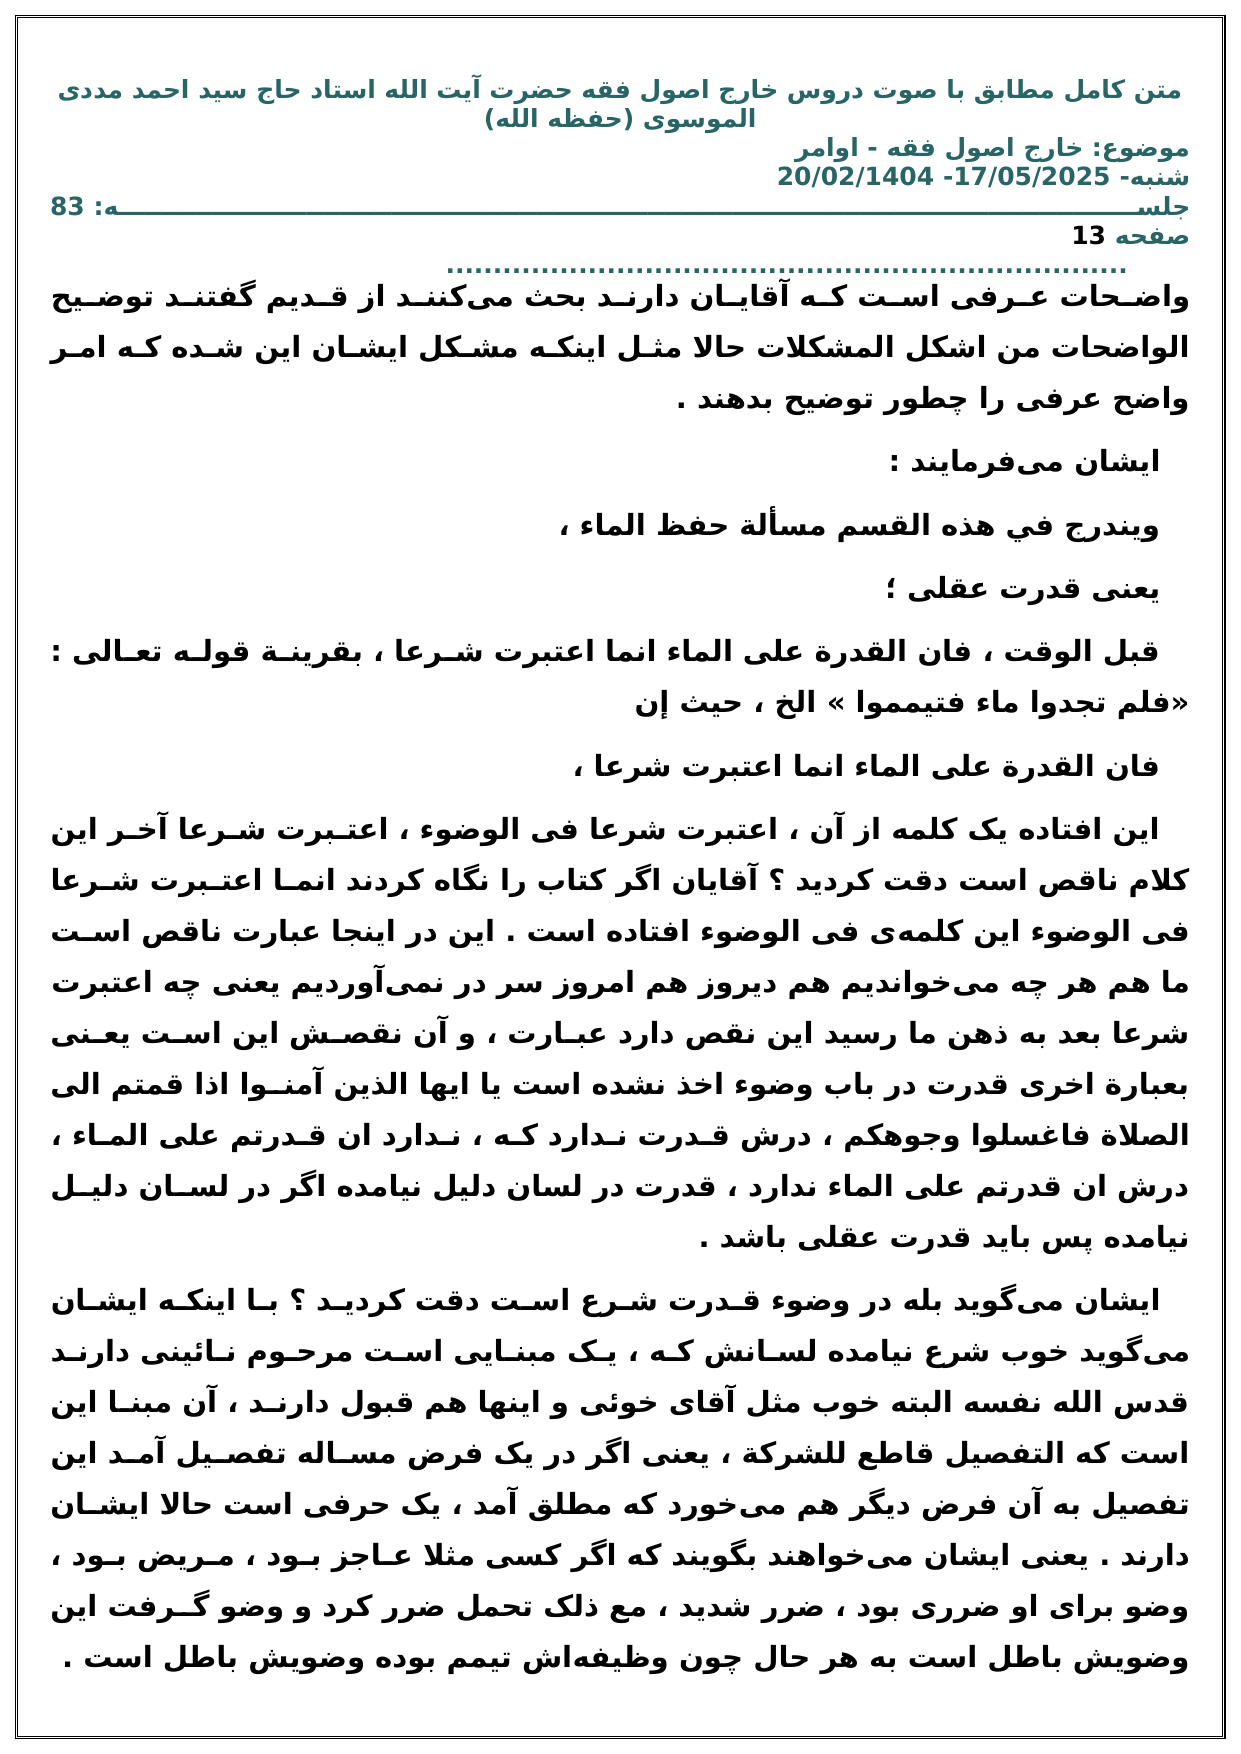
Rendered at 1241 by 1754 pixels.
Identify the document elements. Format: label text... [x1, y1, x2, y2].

text ويندرج في هذه القسم مسألة حفظ الماء ، [50, 508, 1190, 542]
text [50, 279, 1190, 415]
text ایشان می‌گوید بله در وضوء قدرت شرع است دقت کردید ؟ با اینکه ایشان می‌گوید خوب شرع نیامده لسانش که ، یک مبنایی است مرحوم نائینی دارند قدس الله نفسه البته خوب مثل آقای خوئی و اینها هم قبول دارند ، آن مبنا این است که التفصیل قاطع للشرکة ، یعنی اگر در یک فرض مساله تفصیل آمد این تفصیل به آن فرض دیگر هم می‌خورد که مطلق آمد ، یک حرفی است حالا ایشان دارند . یعنی ایشان می‌خواهند بگویند که اگر کسی مثلا عاجز بود ، مریض بود ، وضو برای او ضرری بود ، ضرر شدید ، مع ذلک تحمل ضرر کرد و وضو گرفت این وضویش باطل است به هر حال چون وظیفه‌اش تیمم بوده وضویش باطل است . [50, 1283, 1190, 1674]
text فان القدرة على الماء انما اعتبرت شرعا ، [50, 749, 1190, 783]
text یعنی قدرت عقلی ؛ [50, 571, 1190, 605]
text قبل الوقت ، فان القدرة على الماء انما اعتبرت شرعا ، بقرينة قوله تعالى : «فلم تجدوا ماء فتيمموا » الخ ، حيث إن [50, 635, 1190, 720]
text ایشان می‌فرمایند : [50, 444, 1190, 478]
text این افتاده یک کلمه از آن ، اعتبرت شرعا فی الوضوء ، اعتبرت شرعا آخر این کلام ناقص است دقت کردید ؟ آقایان اگر کتاب را نگاه کردند انما اعتبرت شرعا فی الوضوء این کلمه‌ی فی الوضوء افتاده است . این در اینجا عبارت ناقص است ما هم هر چه می‌خواندیم هم دیروز هم امروز سر در نمی‌آوردیم یعنی چه اعتبرت شرعا بعد به ذهن ما رسید این نقص دارد عبارت ، و آن نقصش این است یعنی بعبارة اخری قدرت در باب وضوء اخذ نشده است یا ایها الذین آمنوا اذا قمتم الی الصلاة فاغسلوا وجوهکم ، درش قدرت ندارد که ، ندارد ان قدرتم علی الماء ، درش ان قدرتم علی الماء ندارد ، قدرت در لسان دلیل نیامده اگر در لسان دلیل نیامده پس باید قدرت عقلی باشد . [50, 813, 1190, 1254]
